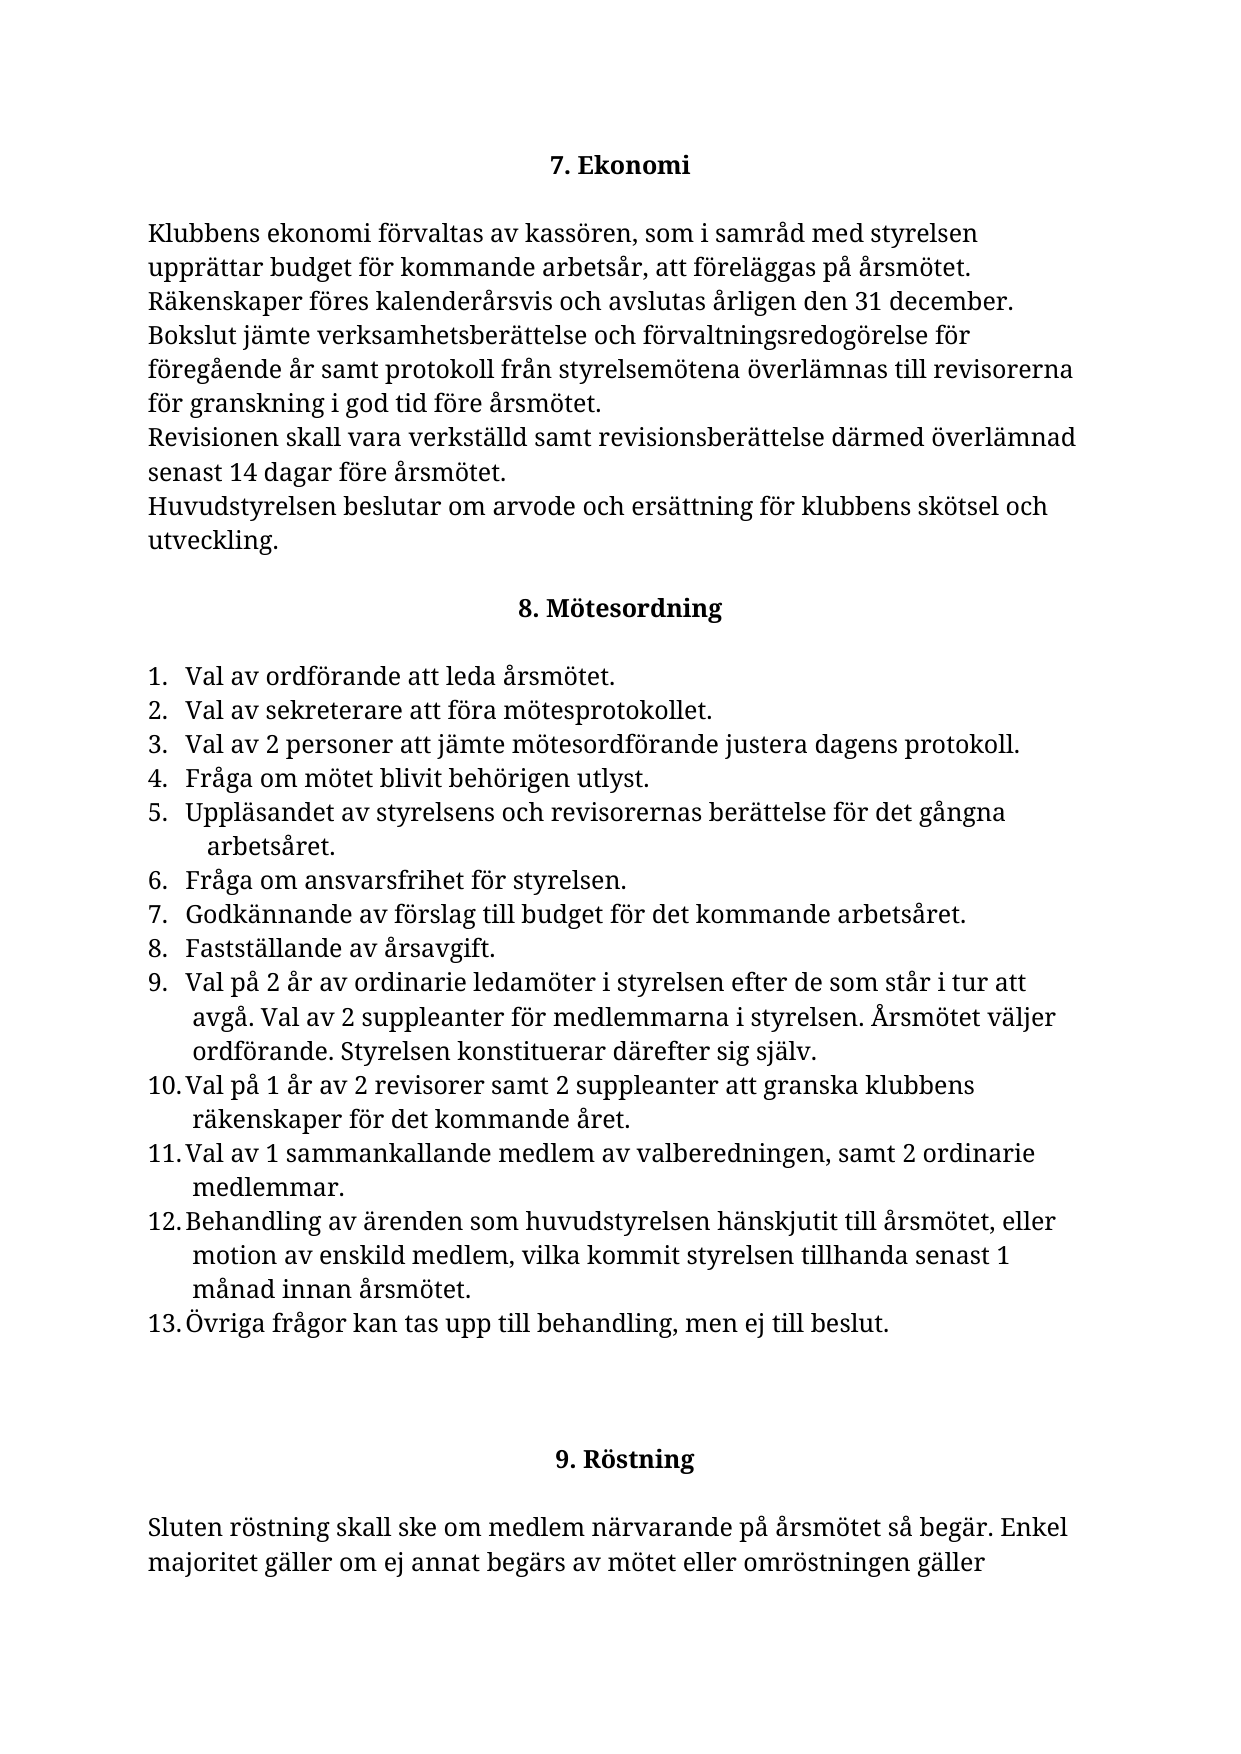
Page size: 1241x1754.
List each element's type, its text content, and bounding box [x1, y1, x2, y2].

list Behandling av ärenden som huvudstyrelsen hänskjutit till årsmötet, eller motion av enskild medlem, vilka kommit styrelsen tillhanda senast 1 månad innan årsmötet. [148, 1203, 1093, 1306]
list Val av 2 personer att jämte mötesordförande justera dagens protokoll. [148, 727, 1093, 761]
list Godkännande av förslag till budget för det kommande arbetsåret. [148, 897, 1093, 931]
list Övriga frågor kan tas upp till behandling, men ej till beslut. [148, 1306, 1093, 1340]
text Klubbens ekonomi förvaltas av kassören, som i samråd med styrelsen upprättar budget för kommande arbetsår, att föreläggas på årsmötet. [148, 216, 1093, 284]
text 9. Röstning [419, 1442, 1093, 1476]
text Räkenskaper föres kalenderårsvis och avslutas årligen den 31 december. Bokslut jämte verksamhetsberättelse och förvaltningsredogörelse för föregående år samt protokoll från styrelsemötena överlämnas till revisorerna för granskning i god tid före årsmötet. [148, 284, 1093, 420]
text 7. Ekonomi [148, 148, 1093, 182]
text 8. Mötesordning [148, 590, 1093, 624]
list Fråga om mötet blivit behörigen utlyst. [148, 761, 1093, 795]
text Huvudstyrelsen beslutar om arvode och ersättning för klubbens skötsel och utveckling. [148, 488, 1093, 556]
list Fastställande av årsavgift. [148, 931, 1093, 965]
text Revisionen skall vara verkställd samt revisionsberättelse därmed överlämnad senast 14 dagar före årsmötet. [148, 420, 1093, 488]
list Val på 2 år av ordinarie ledamöter i styrelsen efter de som står i tur att avgå. Val av 2 suppleanter för medlemmarna i styrelsen. Årsmötet väljer ordförande. Styrelsen konstituerar därefter sig själv. [148, 965, 1093, 1067]
list Val av sekreterare att föra mötesprotokollet. [148, 693, 1093, 727]
list Val på 1 år av 2 revisorer samt 2 suppleanter att granska klubbens räkenskaper för det kommande året. [148, 1067, 1093, 1135]
list Uppläsandet av styrelsens och revisorernas berättelse för det gångna arbetsåret. [148, 795, 1093, 863]
list Fråga om ansvarsfrihet för styrelsen. [148, 863, 1093, 897]
list Val av ordförande att leda årsmötet. [148, 658, 1093, 693]
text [148, 1510, 1093, 1578]
list Val av 1 sammankallande medlem av valberedningen, samt 2 ordinarie medlemmar. [148, 1135, 1093, 1203]
